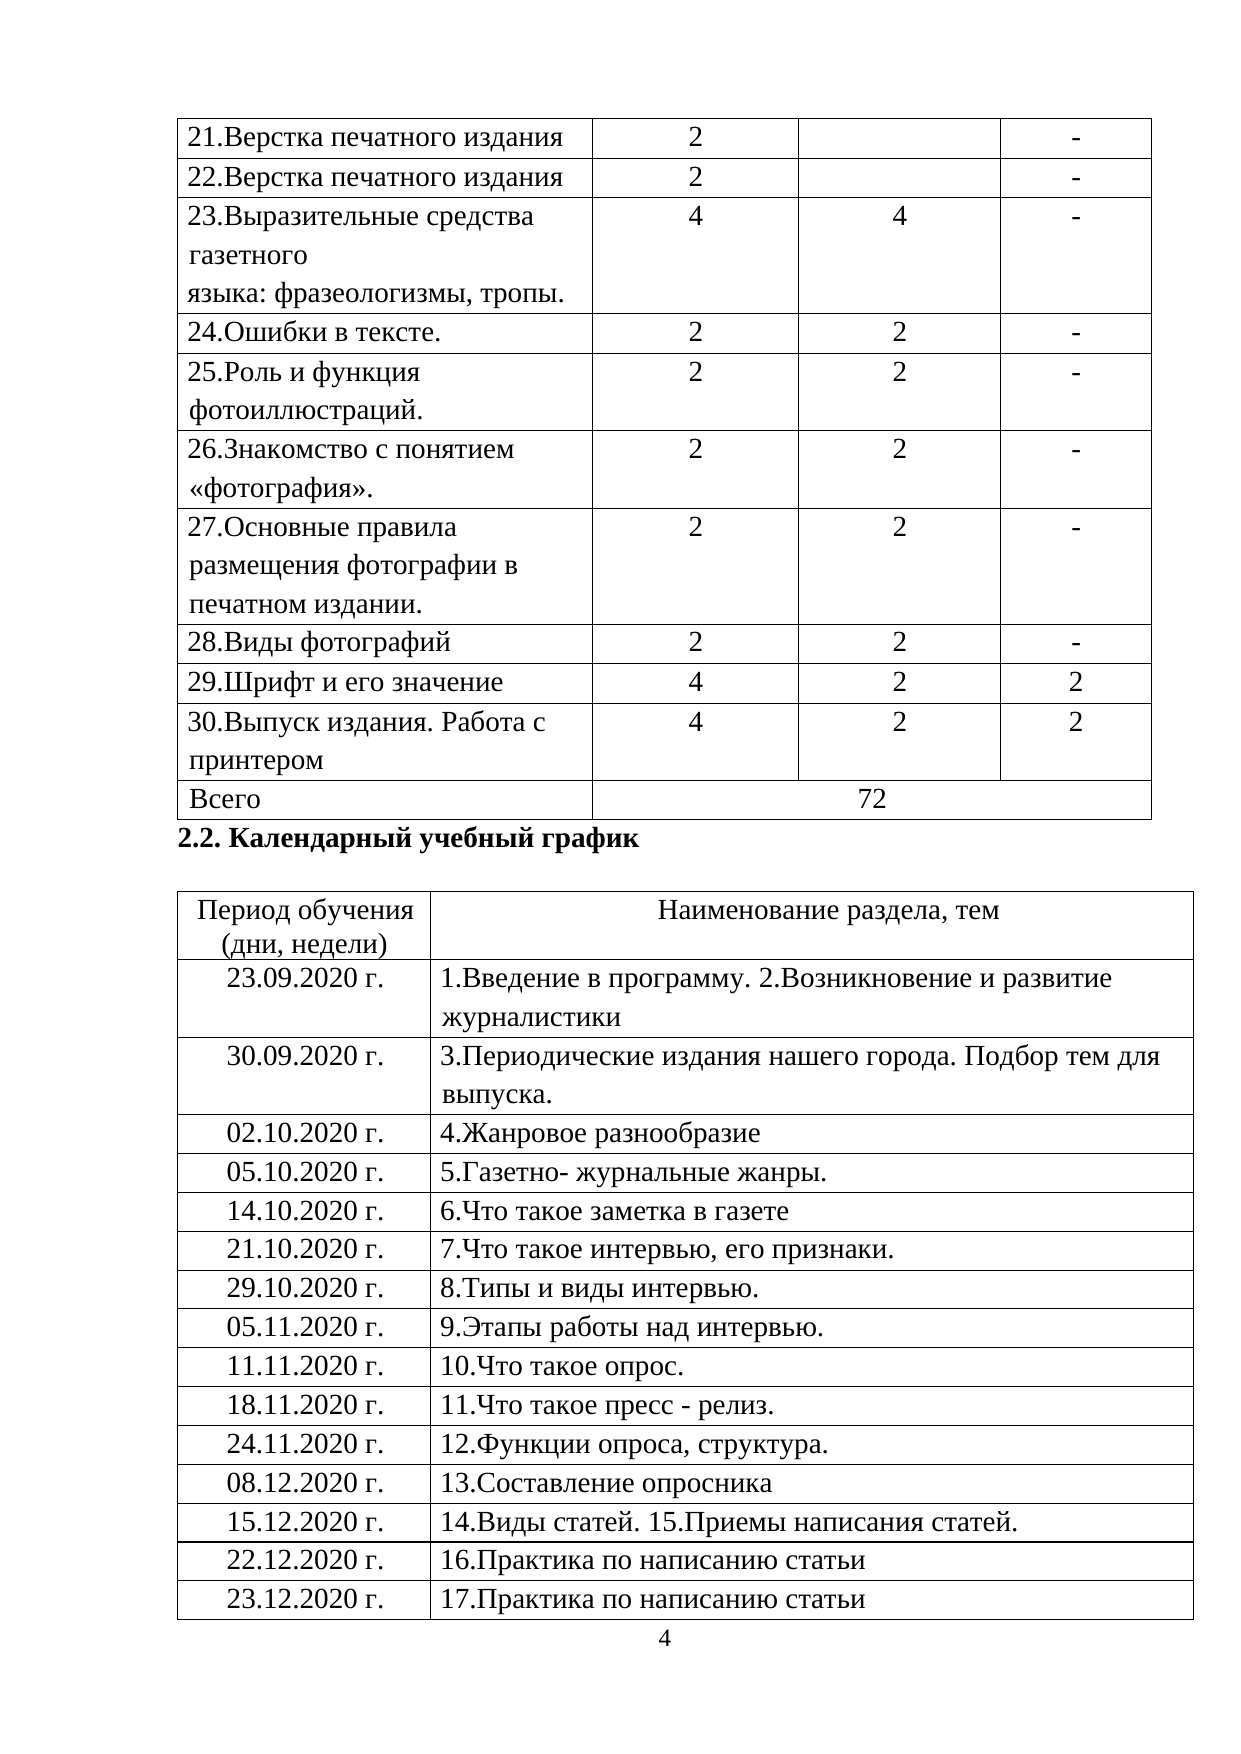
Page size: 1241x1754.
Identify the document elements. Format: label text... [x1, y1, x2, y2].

table_cell 2 [799, 354, 1000, 430]
table_cell 21.10.2020 г. [178, 1232, 430, 1269]
table_cell 17.Практика по написанию статьи [431, 1581, 1193, 1619]
table_cell 4.Жанровое разнообразие [431, 1115, 1193, 1153]
table_cell - [1001, 509, 1151, 623]
table_cell 2 [799, 664, 1000, 703]
table_cell 2 [799, 509, 1000, 623]
table_cell 30.Выпуск издания. Работа с принтером [178, 704, 592, 780]
table_cell 05.11.2020 г. [178, 1309, 430, 1347]
table_cell - [1001, 159, 1151, 197]
table_cell 25.Роль и функция фотоиллюстраций. [178, 354, 592, 430]
table_cell 23.12.2020 г. [178, 1581, 430, 1619]
table_cell 7.Что такое интервью, его признаки. [431, 1232, 1193, 1269]
table_cell - [1001, 625, 1151, 663]
table_cell - [1001, 354, 1151, 430]
text 2.2. Календарный учебный график [177, 820, 1152, 853]
table_cell 2 [593, 509, 798, 623]
table_cell 13.Составление опросника [431, 1465, 1193, 1503]
table_cell 15.12.2020 г. [178, 1504, 430, 1541]
table_cell 2 [799, 625, 1000, 663]
table_cell 23.09.2020 г. [178, 960, 430, 1037]
table_cell 30.09.2020 г. [178, 1038, 430, 1114]
table_cell 6.Что такое заметка в газете [431, 1193, 1193, 1231]
table_cell 4 [593, 664, 798, 703]
table_cell - [1001, 314, 1151, 353]
table_cell 23.Выразительные средства газетного языка: фразеологизмы, тропы. [178, 198, 592, 313]
table_cell 11.Что такое пресс - релиз. [431, 1387, 1193, 1425]
table_cell - [1001, 119, 1151, 158]
table_cell 1.Введение в программу. 2.Возникновение и развитие журналистики [431, 960, 1193, 1037]
table_cell 08.12.2020 г. [178, 1465, 430, 1503]
table_cell 18.11.2020 г. [178, 1387, 430, 1425]
table_cell 4 [593, 704, 798, 780]
table_cell 4 [593, 198, 798, 313]
table_header Наименование раздела, тем [431, 892, 1193, 959]
table_cell 2 [593, 625, 798, 663]
table_cell 29.10.2020 г. [178, 1271, 430, 1308]
table_cell 2 [593, 431, 798, 508]
table_cell 26.Знакомство с понятием «фотография». [178, 431, 592, 508]
table_cell 10.Что такое опрос. [431, 1348, 1193, 1386]
table_header Период обучения (дни, недели) [178, 892, 430, 959]
table_cell 2 [799, 314, 1000, 353]
table_cell 05.10.2020 г. [178, 1154, 430, 1192]
table_cell 14.10.2020 г. [178, 1193, 430, 1231]
table_cell 28.Виды фотографий [178, 625, 592, 663]
table_cell 4 [799, 198, 1000, 313]
table_cell 3.Периодические издания нашего города. Подбор тем для выпуска. [431, 1038, 1193, 1114]
table_cell 24.11.2020 г. [178, 1426, 430, 1464]
table_cell 27.Основные правила размещения фотографии в печатном издании. [178, 509, 592, 623]
table_cell 11.11.2020 г. [178, 1348, 430, 1386]
table_cell 22.12.2020 г. [178, 1543, 430, 1580]
table_cell 2 [593, 119, 798, 158]
table_cell Всего [178, 781, 592, 819]
table_cell 14.Виды статей. 15.Приемы написания статей. [431, 1504, 1193, 1541]
table_cell 24.Ошибки в тексте. [178, 314, 592, 353]
table_cell 2 [593, 159, 798, 197]
table_cell 2 [799, 704, 1000, 780]
table_cell 2 [1001, 704, 1151, 780]
table_cell 2 [593, 314, 798, 353]
table_cell 02.10.2020 г. [178, 1115, 430, 1153]
table_cell [799, 119, 1000, 158]
table_cell 8.Типы и виды интервью. [431, 1271, 1193, 1308]
table_cell 12.Функции опроса, структура. [431, 1426, 1193, 1464]
table_cell 9.Этапы работы над интервью. [431, 1309, 1193, 1347]
table_cell 2 [799, 431, 1000, 508]
table_cell 72 [593, 781, 1151, 819]
table_cell 29.Шрифт и его значение [178, 664, 592, 703]
table_cell 5.Газетно- журнальные жанры. [431, 1154, 1193, 1192]
table_cell 21.Верстка печатного издания [178, 119, 592, 158]
table_cell - [1001, 431, 1151, 508]
table_cell 2 [1001, 664, 1151, 703]
table_cell [799, 159, 1000, 197]
table_cell - [1001, 198, 1151, 313]
table_cell 22.Верстка печатного издания [178, 159, 592, 197]
table_cell 2 [593, 354, 798, 430]
table_cell 16.Практика по написанию статьи [431, 1543, 1193, 1580]
